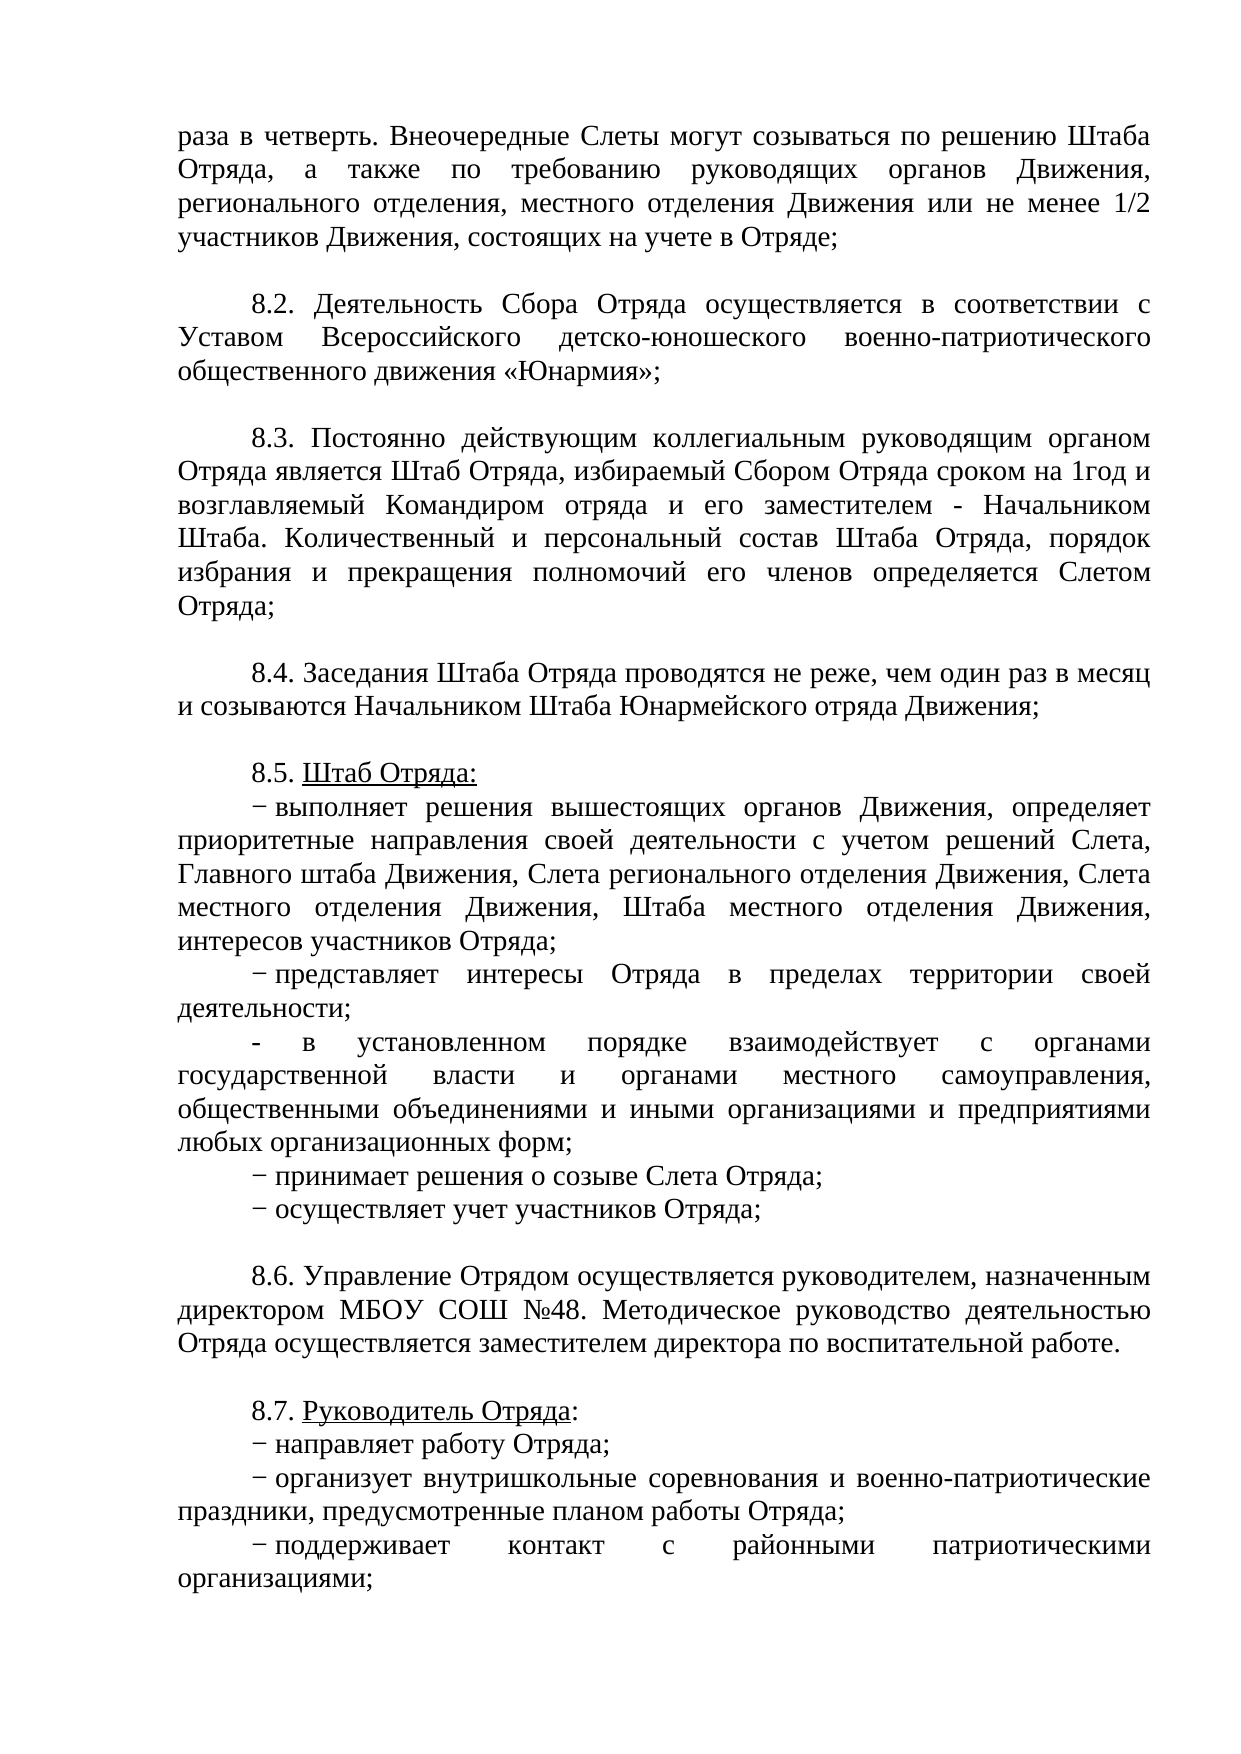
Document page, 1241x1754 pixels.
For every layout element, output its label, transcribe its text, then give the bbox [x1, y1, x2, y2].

text 8.4. Заседания Штаба Отряда проводятся не реже, чем один раз в месяц и созываются Начальником Штаба Юнармейского отряда Движения; [177, 655, 1152, 722]
text 8.6. Управление Отрядом осуществляется руководителем, назначенным директором МБОУ СОШ №48. Методическое руководство деятельностью Отряда осуществляется заместителем директора по воспитательной работе. [177, 1258, 1152, 1359]
text 8.2. Деятельность Сбора Отряда осуществляется в соответствии с Уставом Всероссийского детско-юношеского военно-патриотического общественного движения «Юнармия»; [177, 286, 1152, 386]
text - в установленном порядке взаимодействует с органами государственной власти и органами местного самоуправления, общественными объединениями и иными организациями и предприятиями любых организационных форм; [177, 1024, 1152, 1158]
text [177, 118, 1152, 252]
text − осуществляет учет участников Отряда; [177, 1191, 1152, 1225]
text 8.5. Штаб Отряда: [177, 755, 1152, 789]
text − поддерживает контакт с районными патриотическими организациями; [177, 1527, 1152, 1594]
text 8.3. Постоянно действующим коллегиальным руководящим органом Отряда является Штаб Отряда, избираемый Сбором Отряда сроком на 1год и возглавляемый Командиром отряда и его заместителем - Начальником Штаба. Количественный и персональный состав Штаба Отряда, порядок избрания и прекращения полномочий его членов определяется Слетом Отряда; [177, 420, 1152, 621]
text − организует внутришкольные соревнования и военно-патриотические праздники, предусмотренные планом работы Отряда; [177, 1460, 1152, 1527]
text 8.7. Руководитель Отряда: [177, 1393, 1152, 1426]
text − выполняет решения вышестоящих органов Движения, определяет приоритетные направления своей деятельности с учетом решений Слета, Главного штаба Движения, Слета регионального отделения Движения, Слета местного отделения Движения, Штаба местного отделения Движения, интересов участников Отряда; [177, 789, 1152, 957]
text − принимает решения о созыве Слета Отряда; [177, 1158, 1152, 1191]
text − направляет работу Отряда; [177, 1426, 1152, 1460]
text − представляет интересы Отряда в пределах территории своей деятельности; [177, 957, 1152, 1024]
